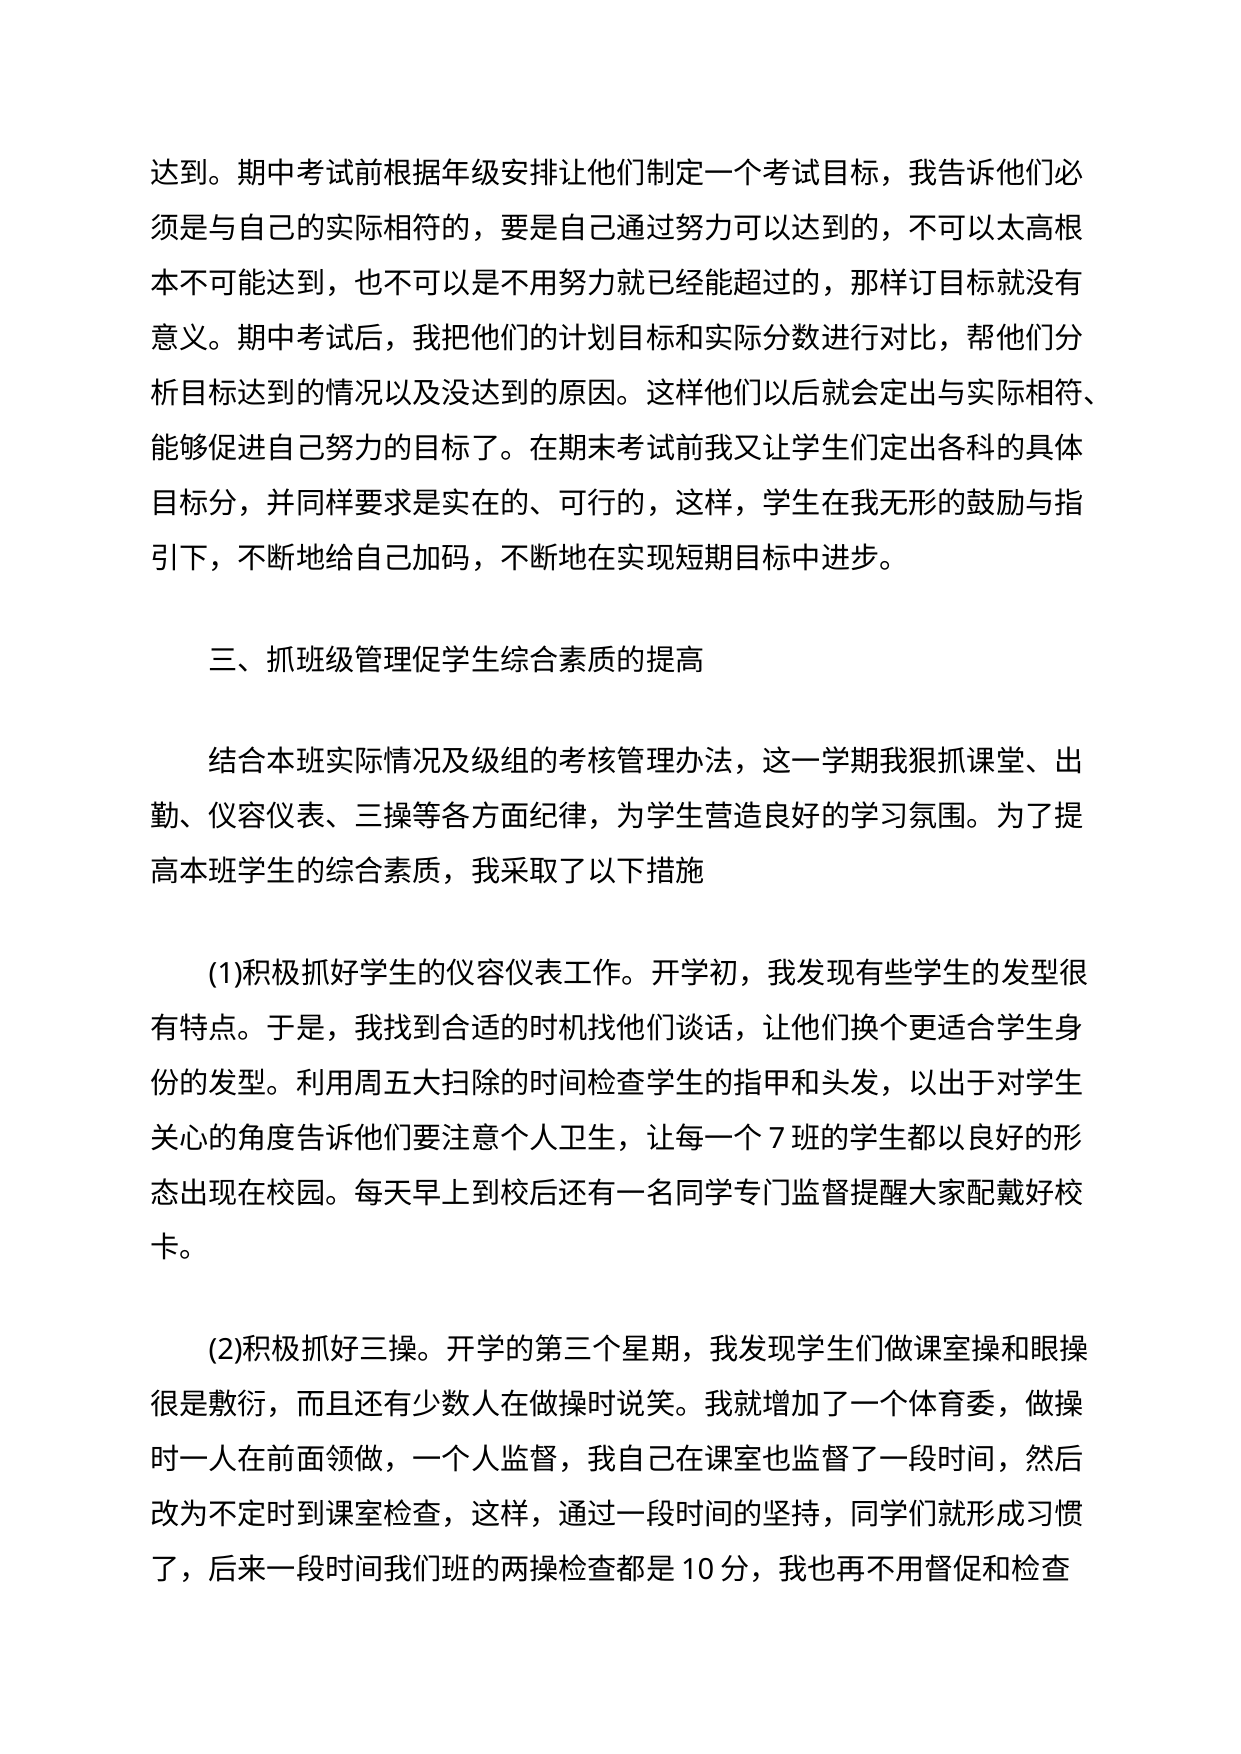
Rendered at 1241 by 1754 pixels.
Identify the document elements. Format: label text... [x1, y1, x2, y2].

text 结合本班实际情况及级组的考核管理办法，这一学期我狠抓课堂、出勤、仪容仪表、三操等各方面纪律，为学生营造良好的学习氛围。为了提高本班学生的综合素质，我采取了以下措施 [150, 738, 1090, 890]
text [150, 1326, 1090, 1588]
text 三、抓班级管理促学生综合素质的提高 [150, 636, 1090, 678]
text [150, 150, 1090, 577]
text (1)积极抓好学生的仪容仪表工作。开学初，我发现有些学生的发型很有特点。于是，我找到合适的时机找他们谈话，让他们换个更适合学生身份的发型。利用周五大扫除的时间检查学生的指甲和头发，以出于对学生关心的角度告诉他们要注意个人卫生，让每一个7班的学生都以良好的形态出现在校园。每天早上到校后还有一名同学专门监督提醒大家配戴好校卡。 [150, 949, 1090, 1266]
